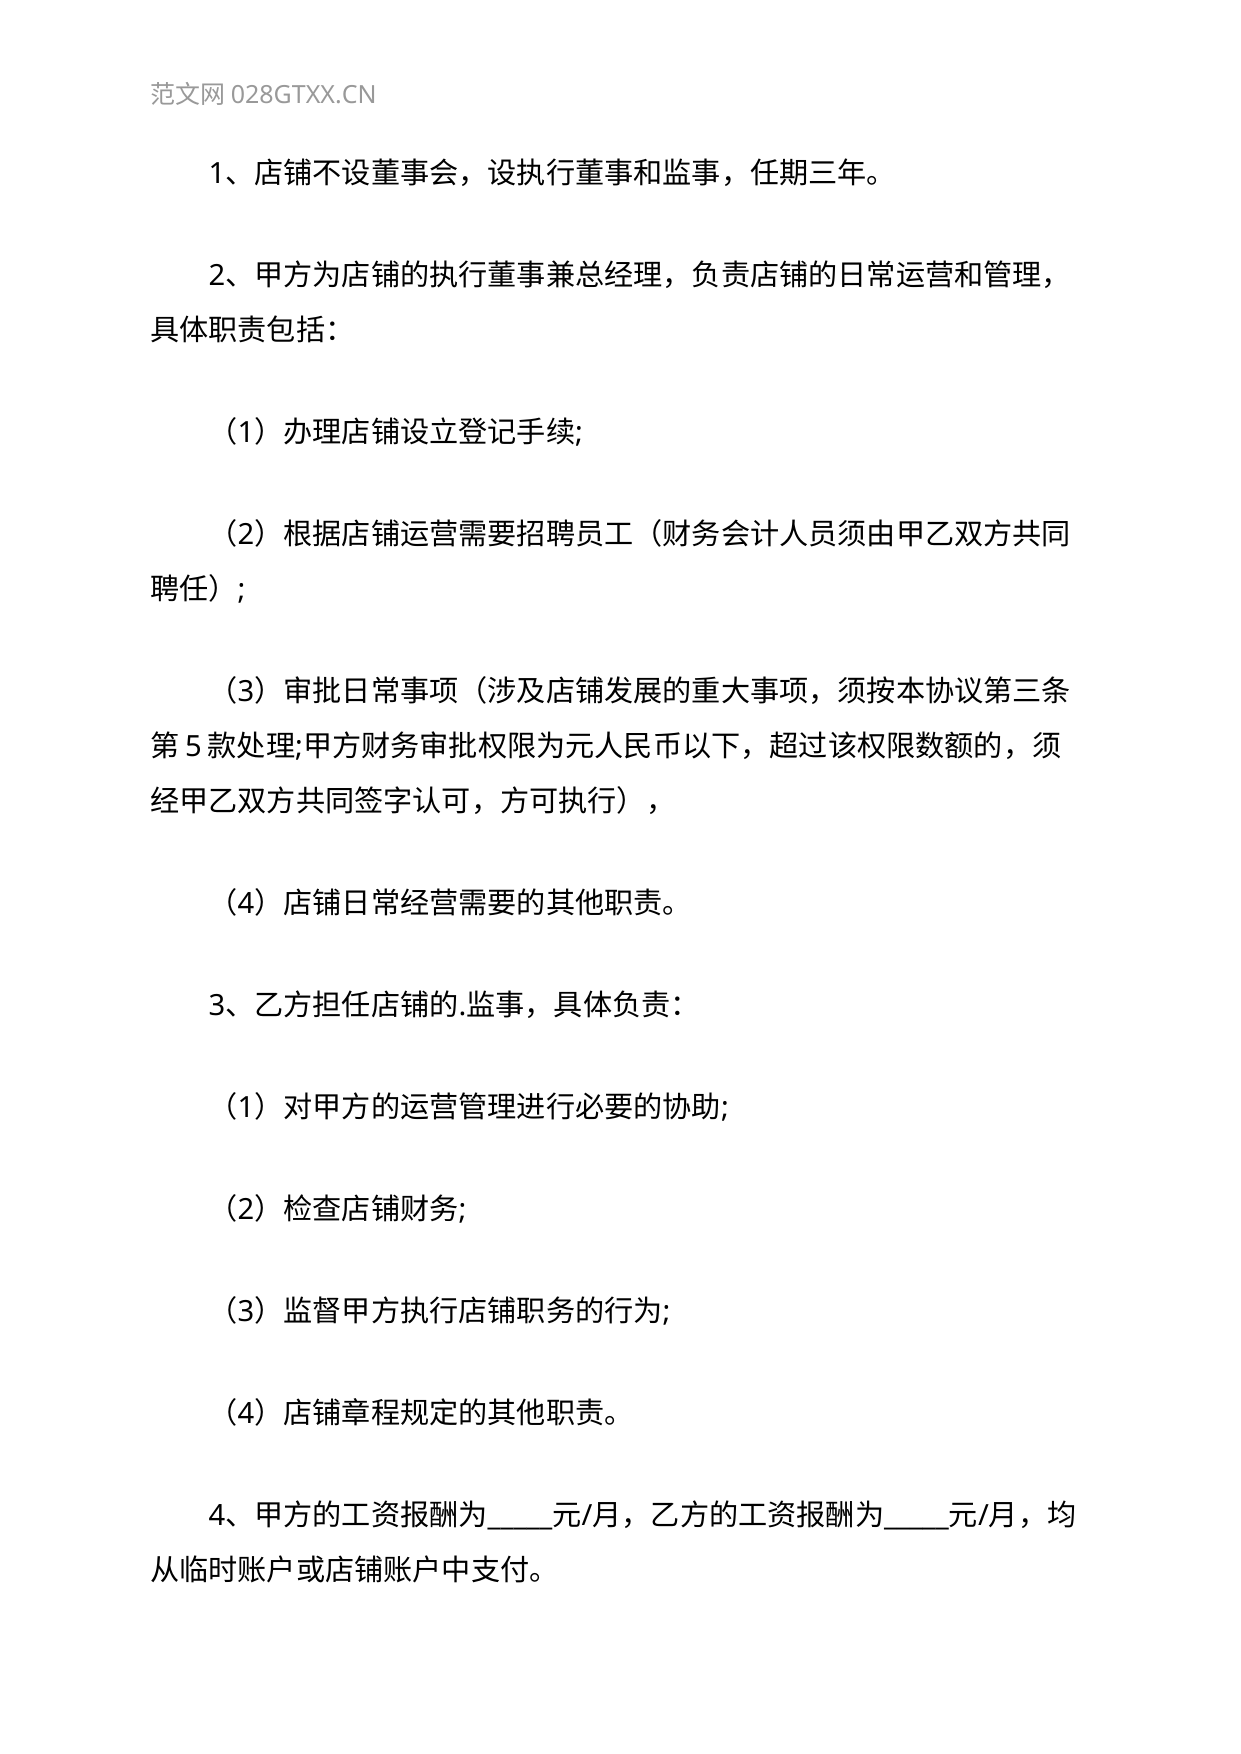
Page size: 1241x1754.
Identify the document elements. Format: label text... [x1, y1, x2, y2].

text （4）店铺章程规定的其他职责。 [150, 1389, 1090, 1432]
text （3）监督甲方执行店铺职务的行为; [150, 1287, 1090, 1330]
text （2）根据店铺运营需要招聘员工（财务会计人员须由甲乙双方共同聘任）; [150, 511, 1090, 608]
text （2）检查店铺财务; [150, 1185, 1090, 1228]
text 3、乙方担任店铺的.监事，具体负责： [150, 981, 1090, 1024]
text 1、店铺不设董事会，设执行董事和监事，任期三年。 [150, 150, 1090, 192]
text （1）办理店铺设立登记手续; [150, 409, 1090, 451]
text 2、甲方为店铺的执行董事兼总经理，负责店铺的日常运营和管理，具体职责包括： [150, 252, 1090, 349]
text （3）审批日常事项（涉及店铺发展的重大事项，须按本协议第三条第5款处理;甲方财务审批权限为元人民币以下，超过该权限数额的，须经甲乙双方共同签字认可，方可执行）， [150, 668, 1090, 820]
text （4）店铺日常经营需要的其他职责。 [150, 879, 1090, 922]
text 4、甲方的工资报酬为_____元/月，乙方的工资报酬为_____元/月，均从临时账户或店铺账户中支付。 [150, 1491, 1090, 1589]
text （1）对甲方的运营管理进行必要的协助; [150, 1083, 1090, 1126]
